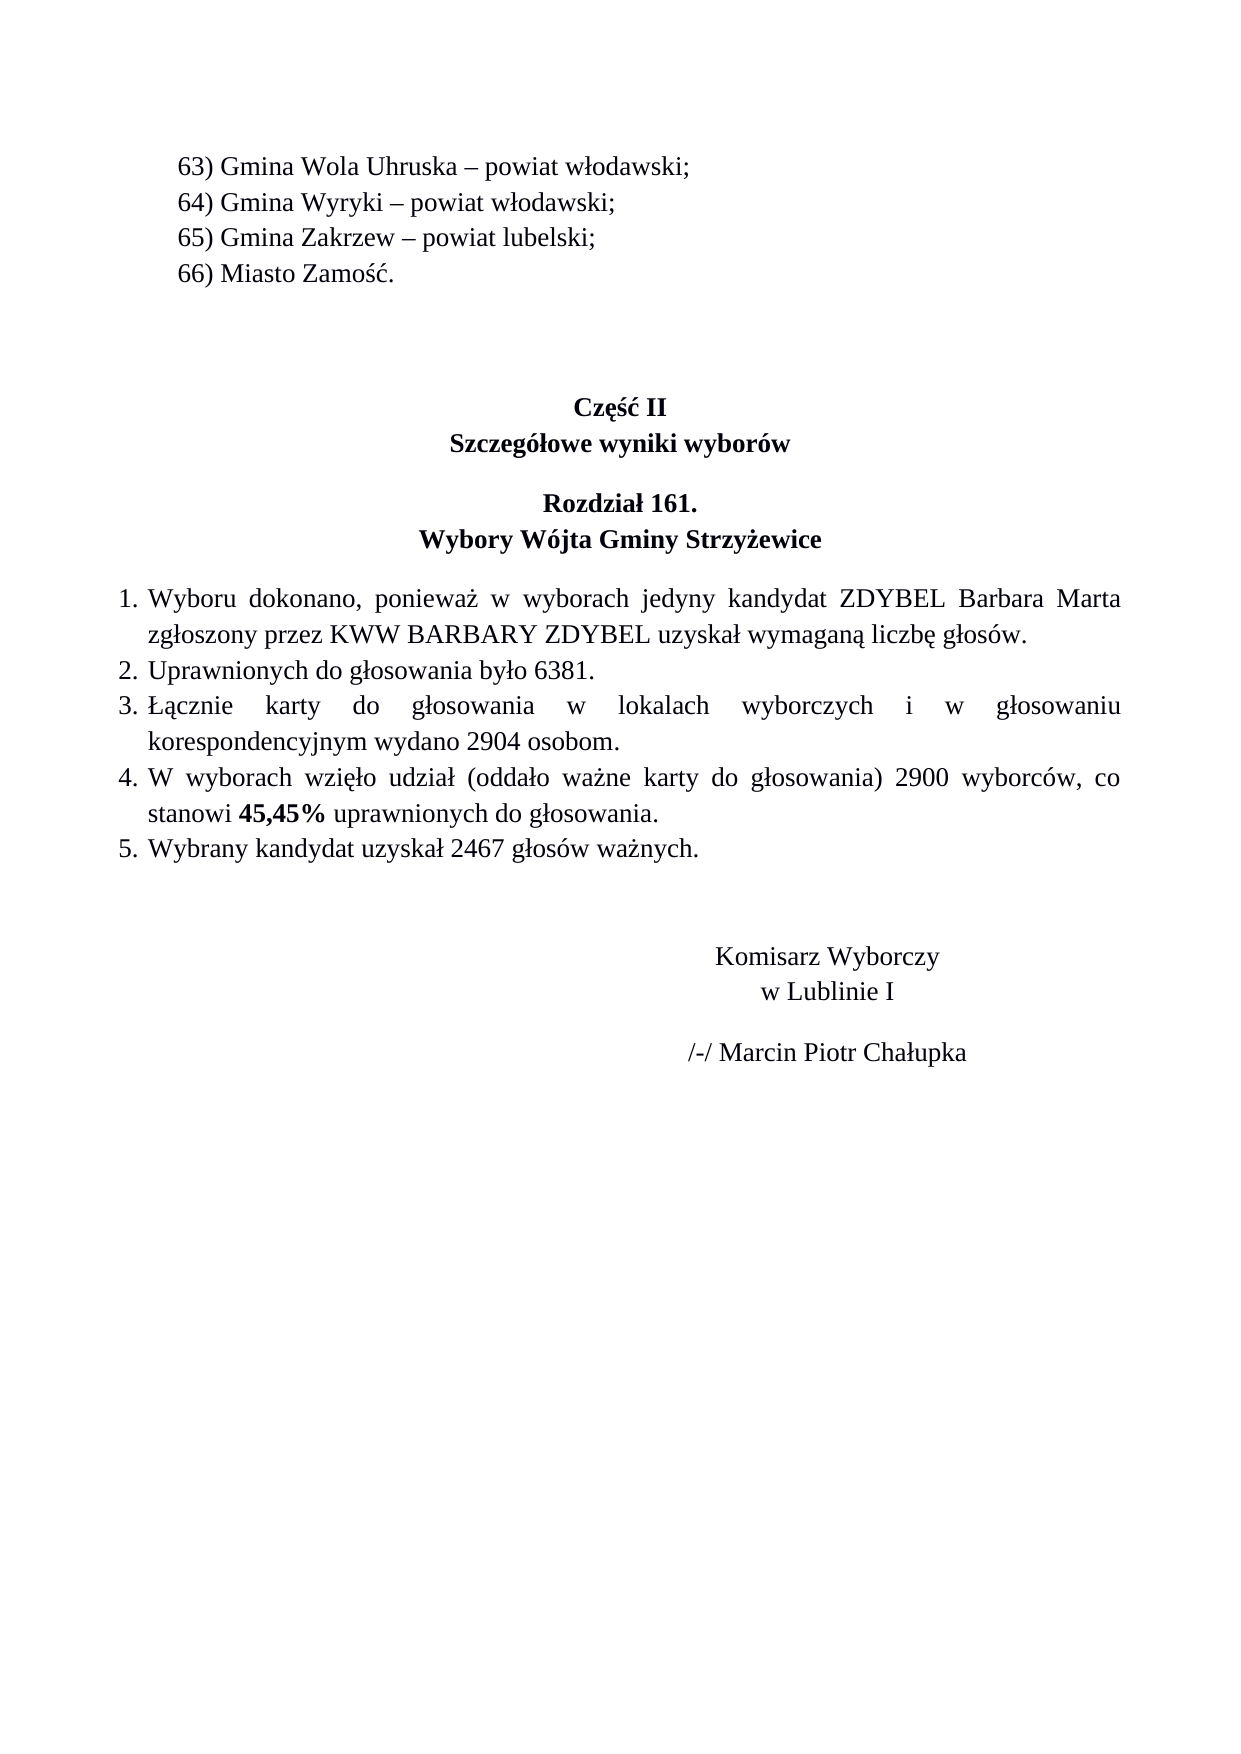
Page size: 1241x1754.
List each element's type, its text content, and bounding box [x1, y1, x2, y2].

text 64) Gmina Wyryki – powiat włodawski; [177, 186, 1122, 217]
text 65) Gmina Zakrzew – powiat lubelski; [177, 221, 1122, 253]
text 5. Wybrany kandydat uzyskał 2467 głosów ważnych. [118, 832, 1122, 863]
text 63) Gmina Wola Uhruska – powiat włodawski; [177, 150, 1122, 181]
subtitle Część II Szczegółowe wyniki wyborów [118, 391, 1122, 458]
text Rozdział 161. Wybory Wójta Gminy Strzyżewice [118, 487, 1122, 579]
text 66) Miasto Zamość. [177, 257, 1122, 288]
text 2. Uprawnionych do głosowania było 6381. [118, 654, 1122, 685]
text 1. Wyboru dokonano, ponieważ w wyborach jedyny kandydat ZDYBEL Barbara Marta zgłoszony przez KWW BARBARY ZDYBEL uzyskał wymaganą liczbę głosów. [118, 582, 1122, 649]
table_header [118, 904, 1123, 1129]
text 4. W wyborach wzięło udział (oddało ważne karty do głosowania) 2900 wyborców, co stanowi 45,45% uprawnionych do głosowania. [118, 761, 1122, 828]
text 3. Łącznie karty do głosowania w lokalach wyborczych i w głosowaniu korespondencyjnym wydano 2904 osobom. [118, 689, 1122, 756]
